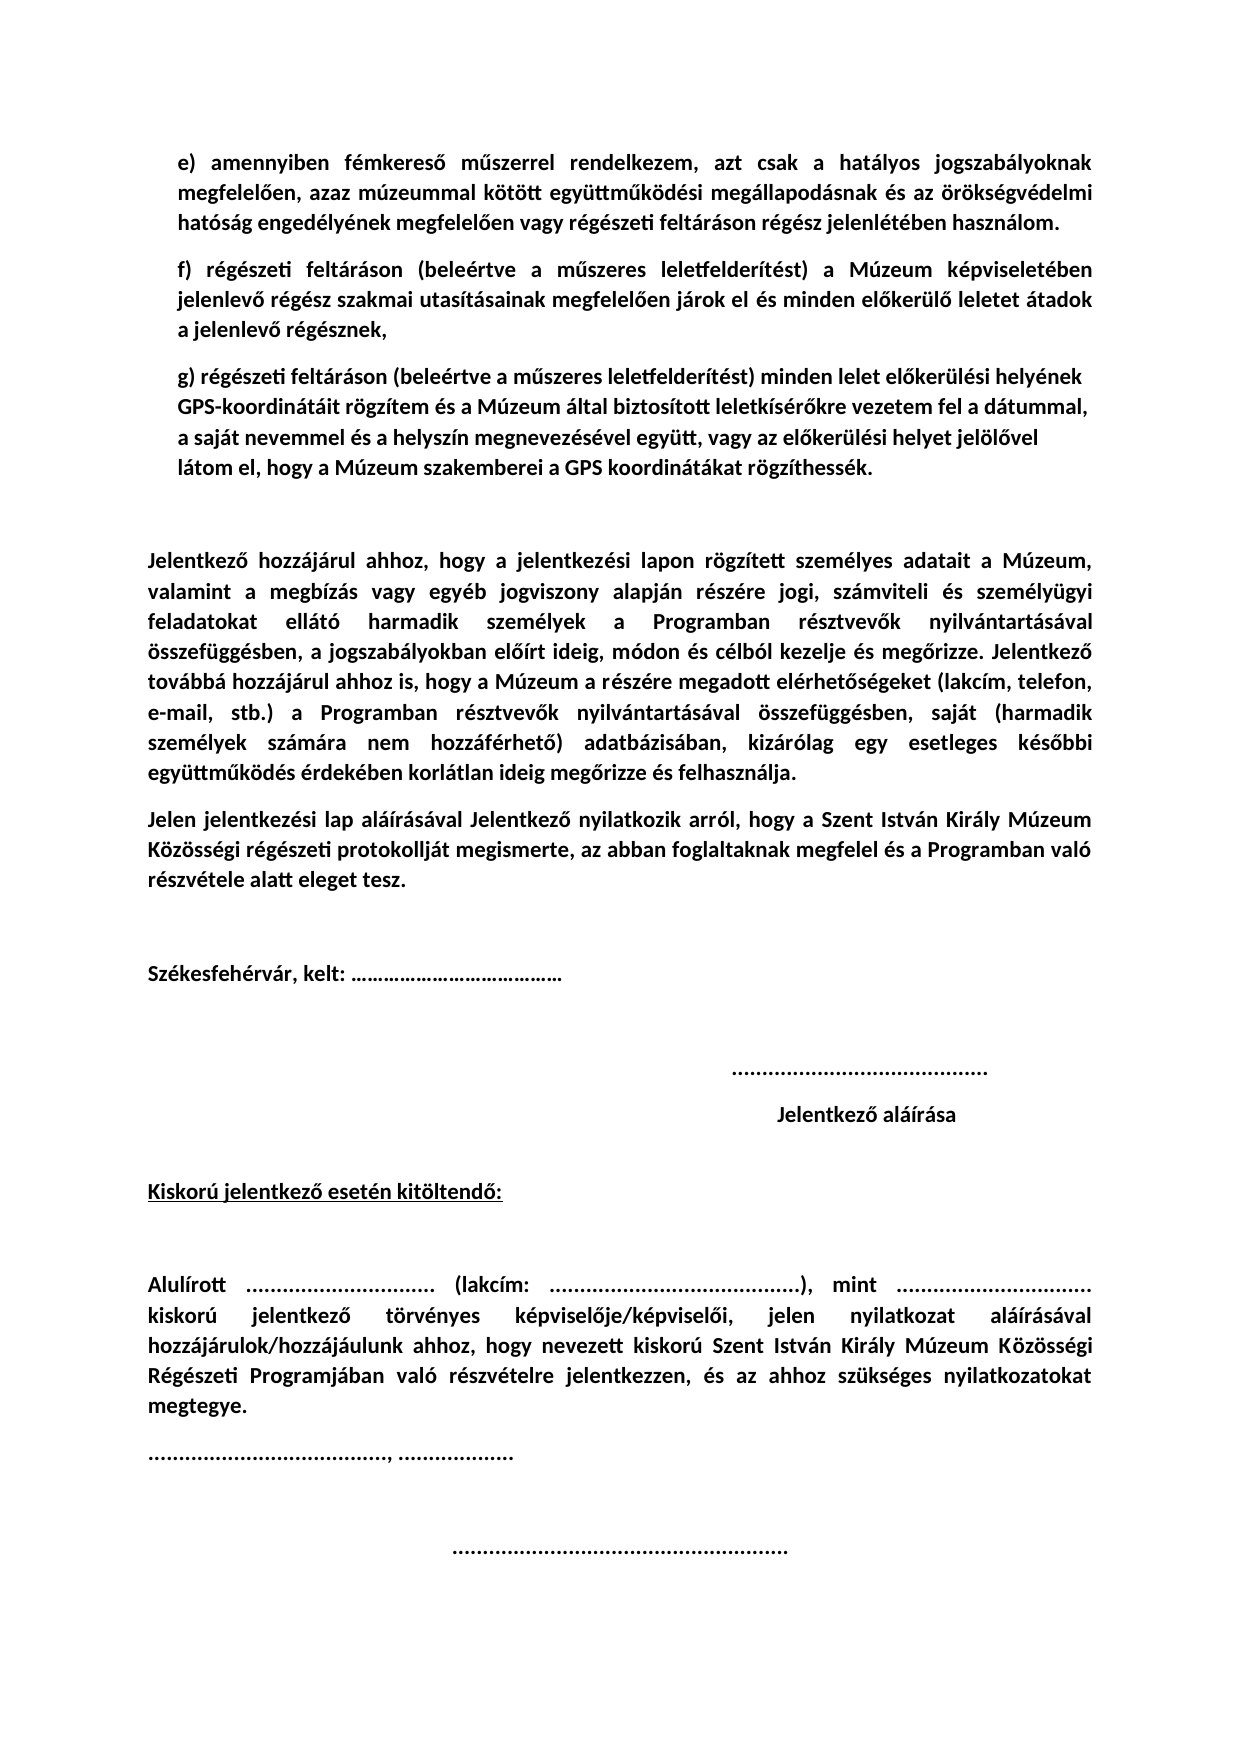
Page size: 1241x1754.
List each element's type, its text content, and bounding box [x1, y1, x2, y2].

text Jelentkező hozzájárul ahhoz, hogy a jelentkezési lapon rögzített személyes adatait a Múzeum, valamint a megbízás vagy egyéb jogviszony alapján részére jogi, számviteli és személyügyi feladatokat ellátó harmadik személyek a Programban résztvevők nyilvántartásával összefüggésben, a jogszabályokban előírt ideig, módon és célból kezelje és megőrizze. Jelentkező továbbá hozzájárul ahhoz is, hogy a Múzeum a részére megadott elérhetőségeket (lakcím, telefon, e-mail, stb.) a Programban résztvevők nyilvántartásával összefüggésben, saját (harmadik személyek számára nem hozzáférhető) adatbázisában, kizárólag egy esetleges későbbi együttműködés érdekében korlátlan ideig megőrizze és felhasználja. [148, 547, 1093, 786]
text Jelen jelentkezési lap aláírásával Jelentkező nyilatkozik arról, hogy a Szent István Király Múzeum Közösségi régészeti protokollját megismerte, az abban foglaltaknak megfelel és a Programban való részvétele alatt eleget tesz. [148, 805, 1093, 893]
text Székesfehérvár, kelt: ………………………………… [148, 959, 1093, 987]
text .......................................... [658, 1053, 1093, 1081]
text ......................................., ................... [148, 1438, 1093, 1466]
text e) amennyiben fémkereső műszerrel rendelkezem, azt csak a hatályos jogszabályoknak megfelelően, azaz múzeummal kötött együttműködési megállapodásnak és az örökségvédelmi hatóság engedélyének megfelelően vagy régészeti feltáráson régész jelenlétében használom. [177, 148, 1093, 236]
text Jelentkező aláírása [658, 1100, 1093, 1128]
text Kiskorú jelentkező esetén kitöltendő: [148, 1177, 1093, 1205]
text f) régészeti feltáráson (beleértve a műszeres leletfelderítést) a Múzeum képviseletében jelenlevő régész szakmai utasításainak megfelelően járok el és minden előkerülő leletet átadok a jelenlevő régésznek, [177, 255, 1093, 343]
text g) régészeti feltáráson (beleértve a műszeres leletfelderítést) minden lelet előkerülési helyének GPS-koordinátáit rögzítem és a Múzeum által biztosított leletkísérőkre vezetem fel a dátummal, a saját nevemmel és a helyszín megnevezésével együtt, vagy az előkerülési helyet jelölővel látom el, hogy a Múzeum szakemberei a GPS koordinátákat rögzíthessék. [177, 362, 1093, 481]
text Alulírott ............................... (lakcím: .........................................), mint ................................ kiskorú jelentkező törvényes képviselője/képviselői, jelen nyilatkozat aláírásával hozzájárulok/hozzájáulunk ahhoz, hogy nevezett kiskorú Szent István Király Múzeum Közösségi Régészeti Programjában való részvételre jelentkezzen, és az ahhoz szükséges nyilatkozatokat megtegye. [148, 1271, 1093, 1419]
text ....................................................... [148, 1532, 1093, 1560]
